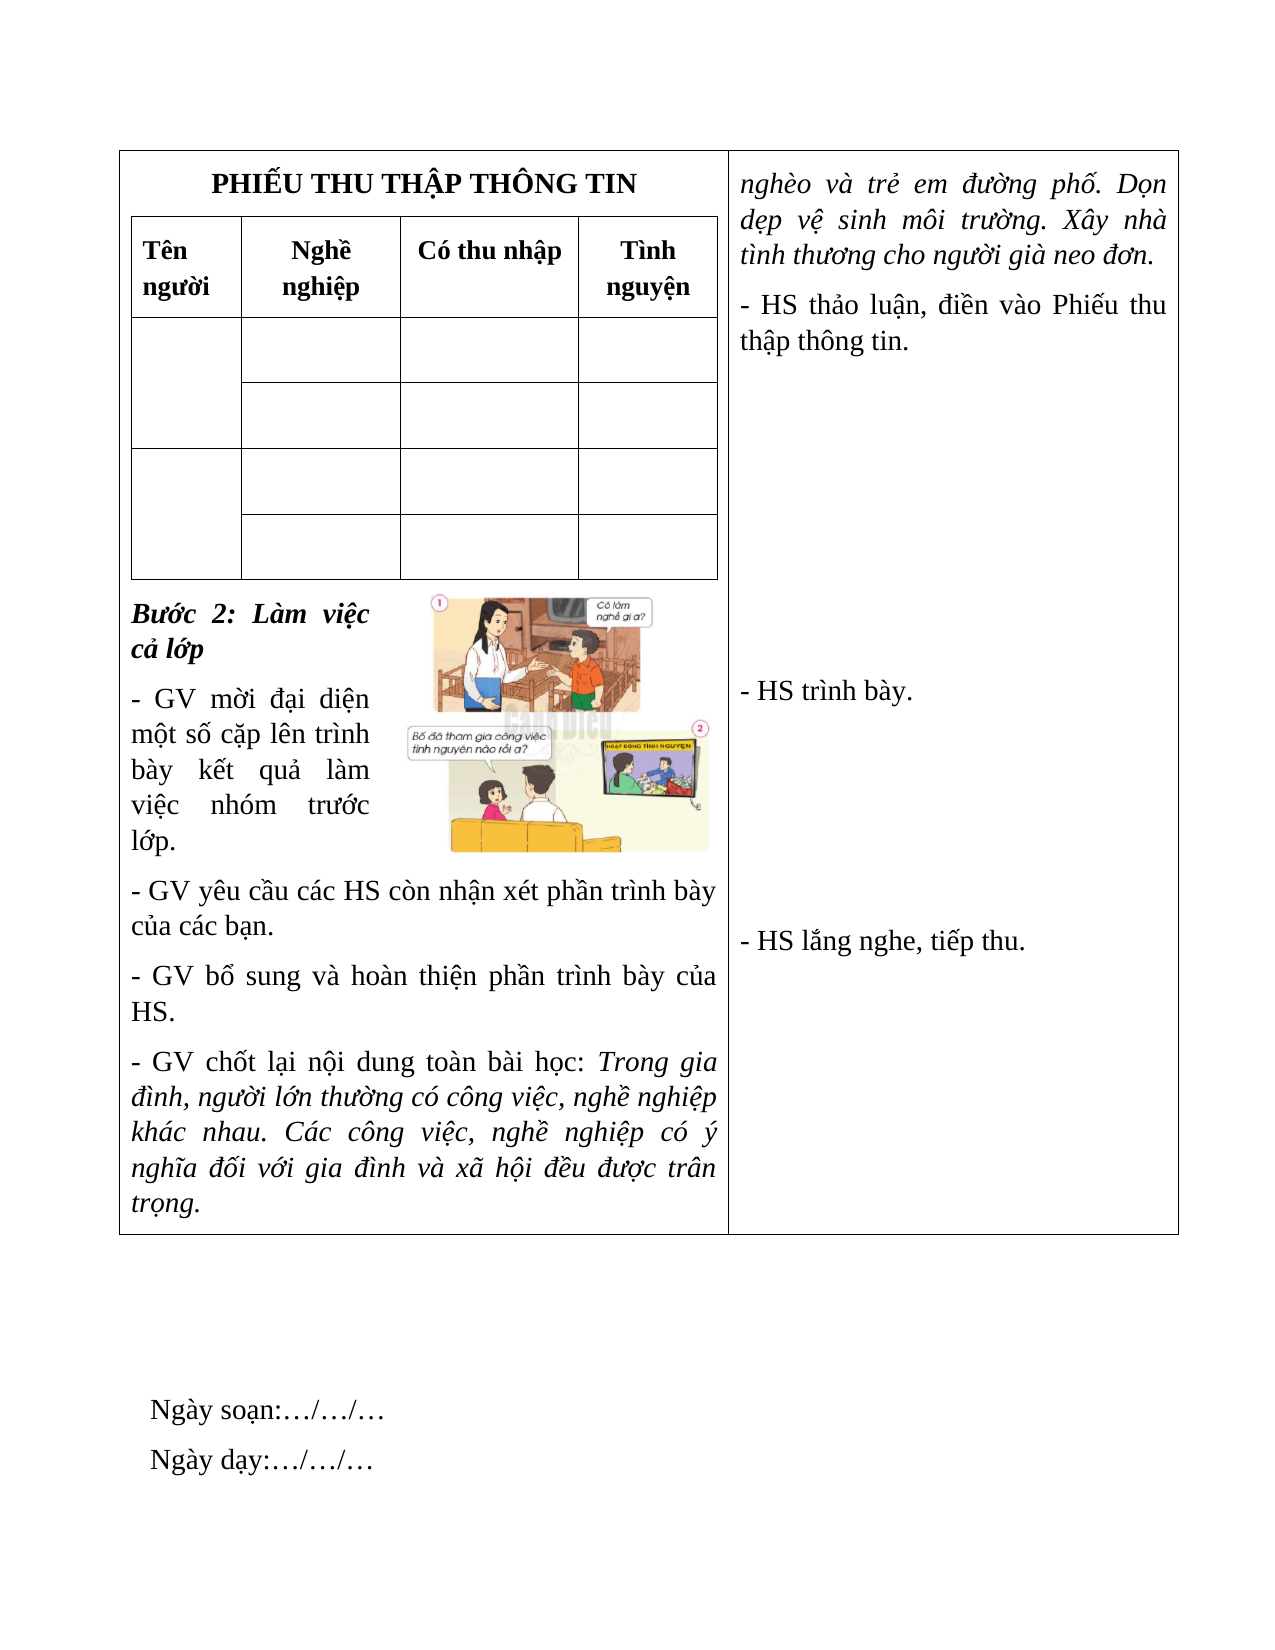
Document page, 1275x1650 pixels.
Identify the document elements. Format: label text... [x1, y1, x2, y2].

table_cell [120, 151, 728, 1234]
picture [387, 593, 726, 856]
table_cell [729, 151, 1178, 1234]
text Ngày dạy:…/…/… [150, 1441, 1125, 1477]
text Ngày soạn:…/…/… [150, 1391, 1125, 1427]
